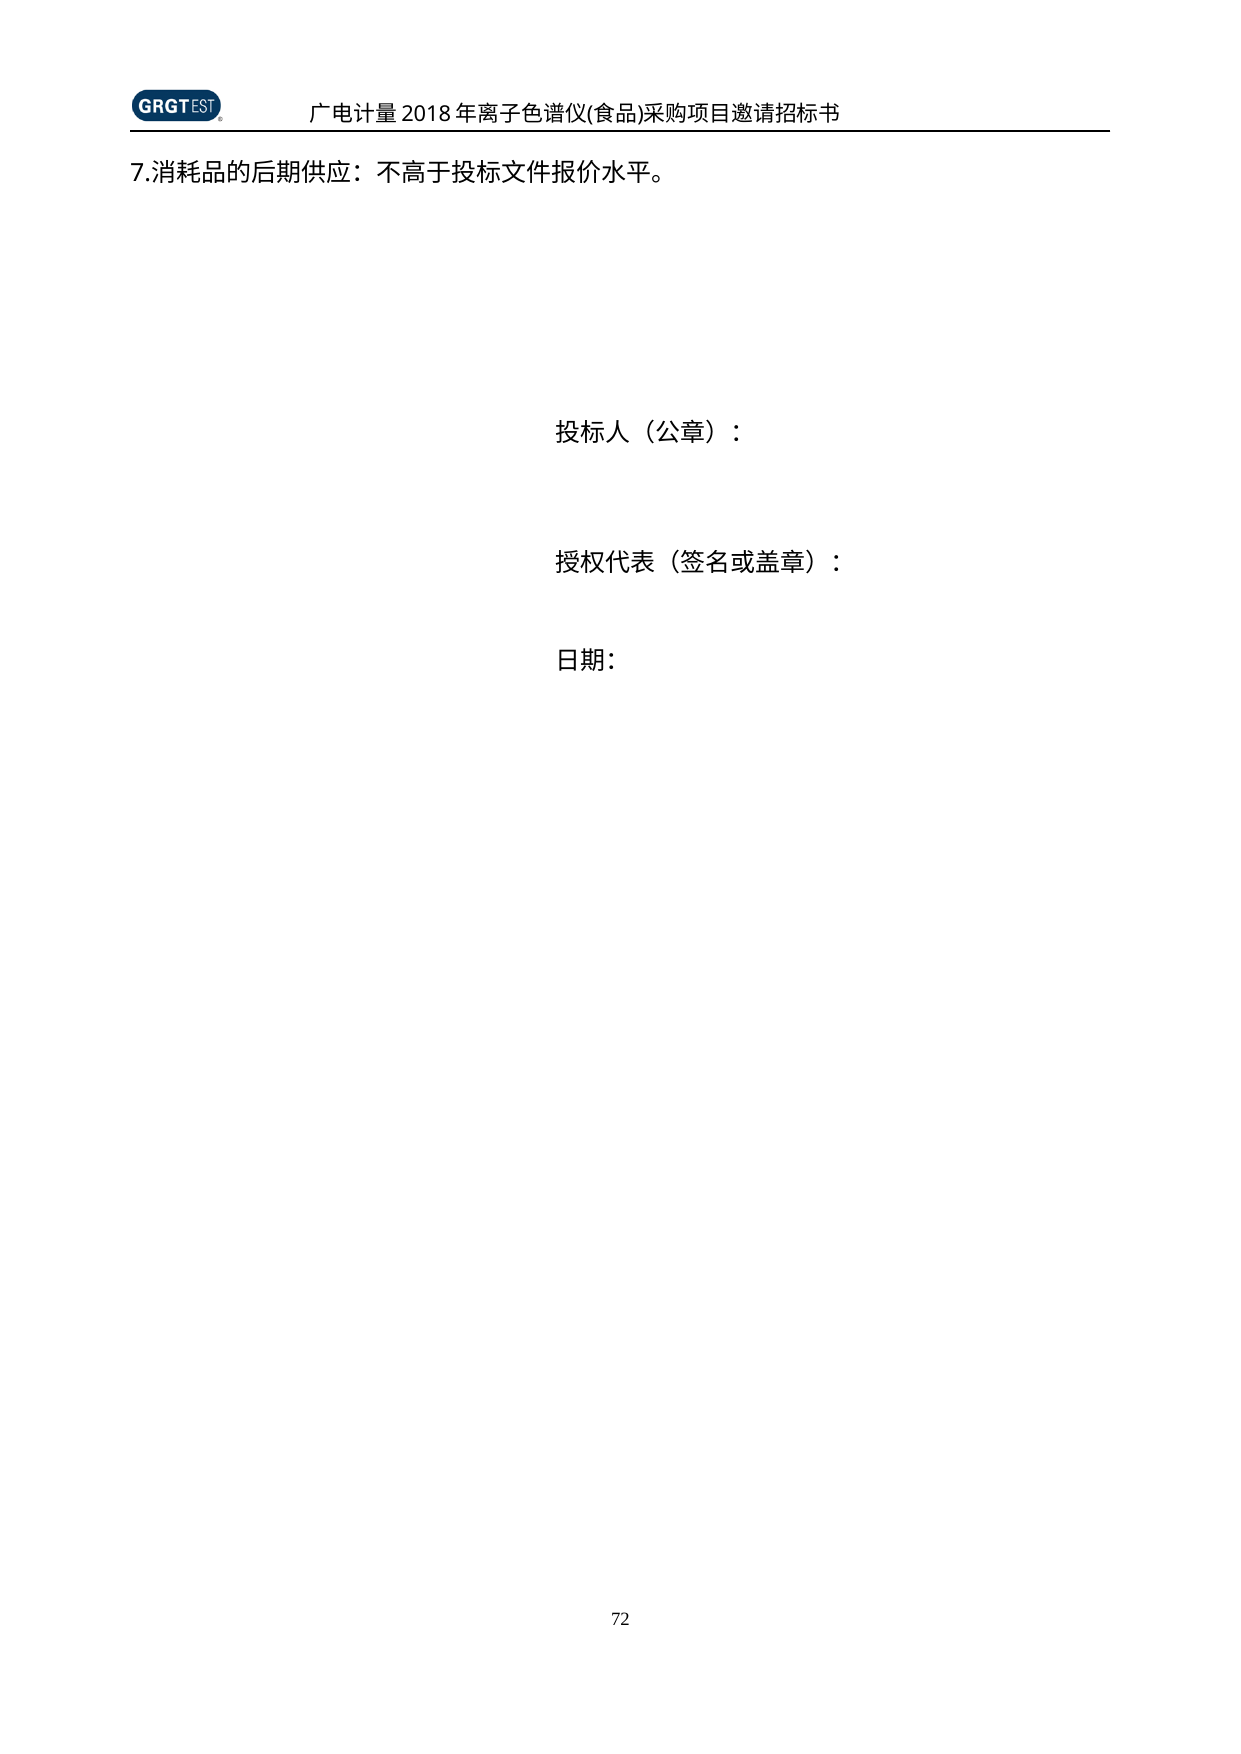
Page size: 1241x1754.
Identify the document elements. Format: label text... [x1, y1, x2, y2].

text 投标人（公章）： [130, 398, 1110, 463]
text 日期： [130, 626, 1110, 691]
picture [129, 88, 224, 122]
text 7.消耗品的后期供应：不高于投标文件报价水平。 [130, 138, 1110, 203]
text 授权代表（签名或盖章）： [130, 528, 1110, 593]
